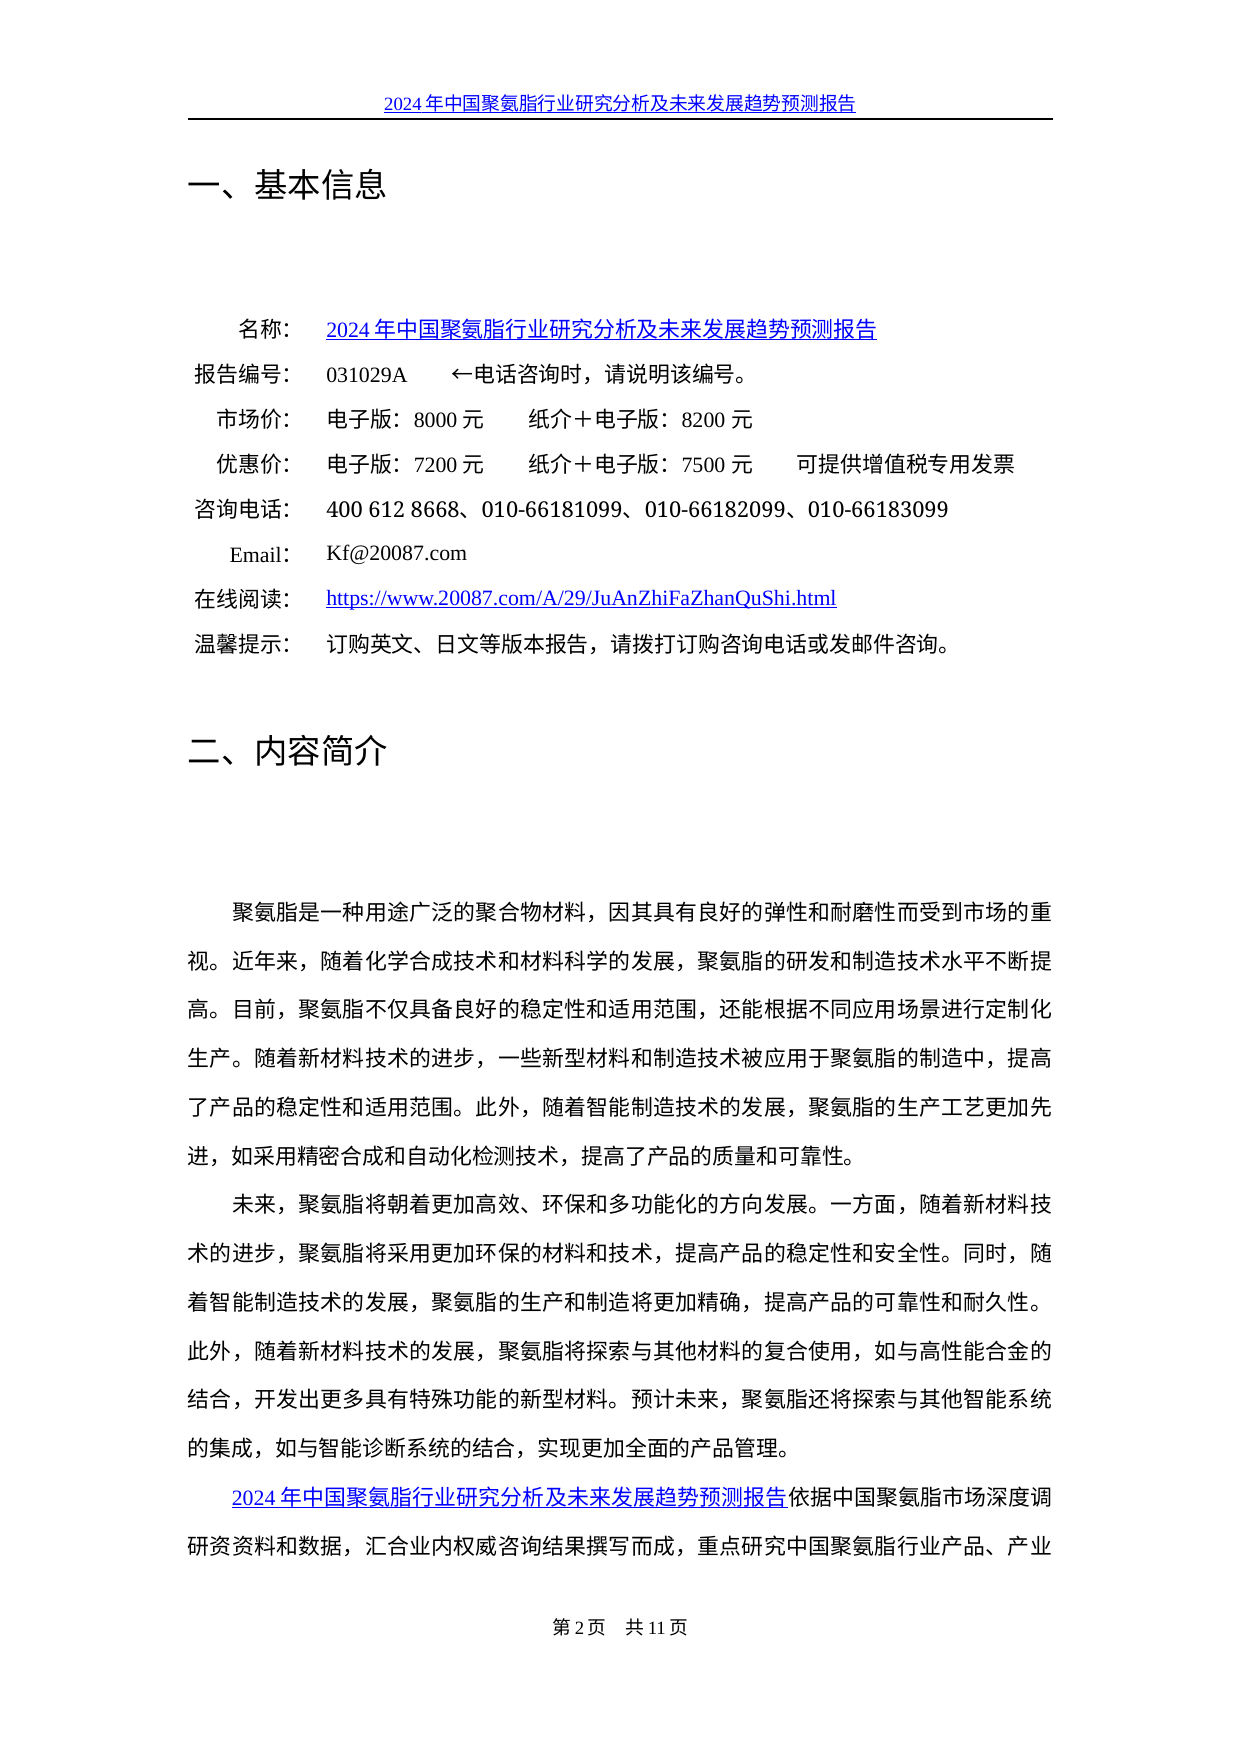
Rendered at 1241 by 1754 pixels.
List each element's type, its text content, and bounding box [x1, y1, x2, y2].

table_cell 在线阅读： [167, 582, 315, 627]
table_cell 咨询电话： [167, 492, 315, 537]
table_cell 电子版：7200 元 纸介＋电子版：7500 元 可提供增值税专用发票 [315, 447, 1073, 492]
table_header 2024年中国聚氨脂行业研究分析及未来发展趋势预测报告 [315, 312, 1073, 357]
table_cell [315, 582, 1073, 627]
table_cell Kf@20087.com [315, 537, 1073, 582]
table_cell 温馨提示： [167, 627, 315, 672]
table_cell 电子版：8000 元 纸介＋电子版：8200 元 [315, 402, 1073, 447]
table_cell 市场价： [167, 402, 315, 447]
table_cell 400 612 8668、010-66181099、010-66182099、010-66183099 [315, 492, 1073, 537]
table_header 名称： [167, 312, 315, 357]
table_cell 报告编号： [167, 357, 315, 402]
table_cell 订购英文、日文等版本报告，请拨打订购咨询电话或发邮件咨询。 [315, 627, 1073, 672]
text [187, 894, 1053, 1561]
title 一、基本信息 [187, 150, 1053, 215]
table_cell 031029A ←电话咨询时，请说明该编号。 [315, 357, 1073, 402]
table_cell 优惠价： [167, 447, 315, 492]
title 二、内容简介 [187, 717, 1053, 782]
table_cell Email： [167, 537, 315, 582]
